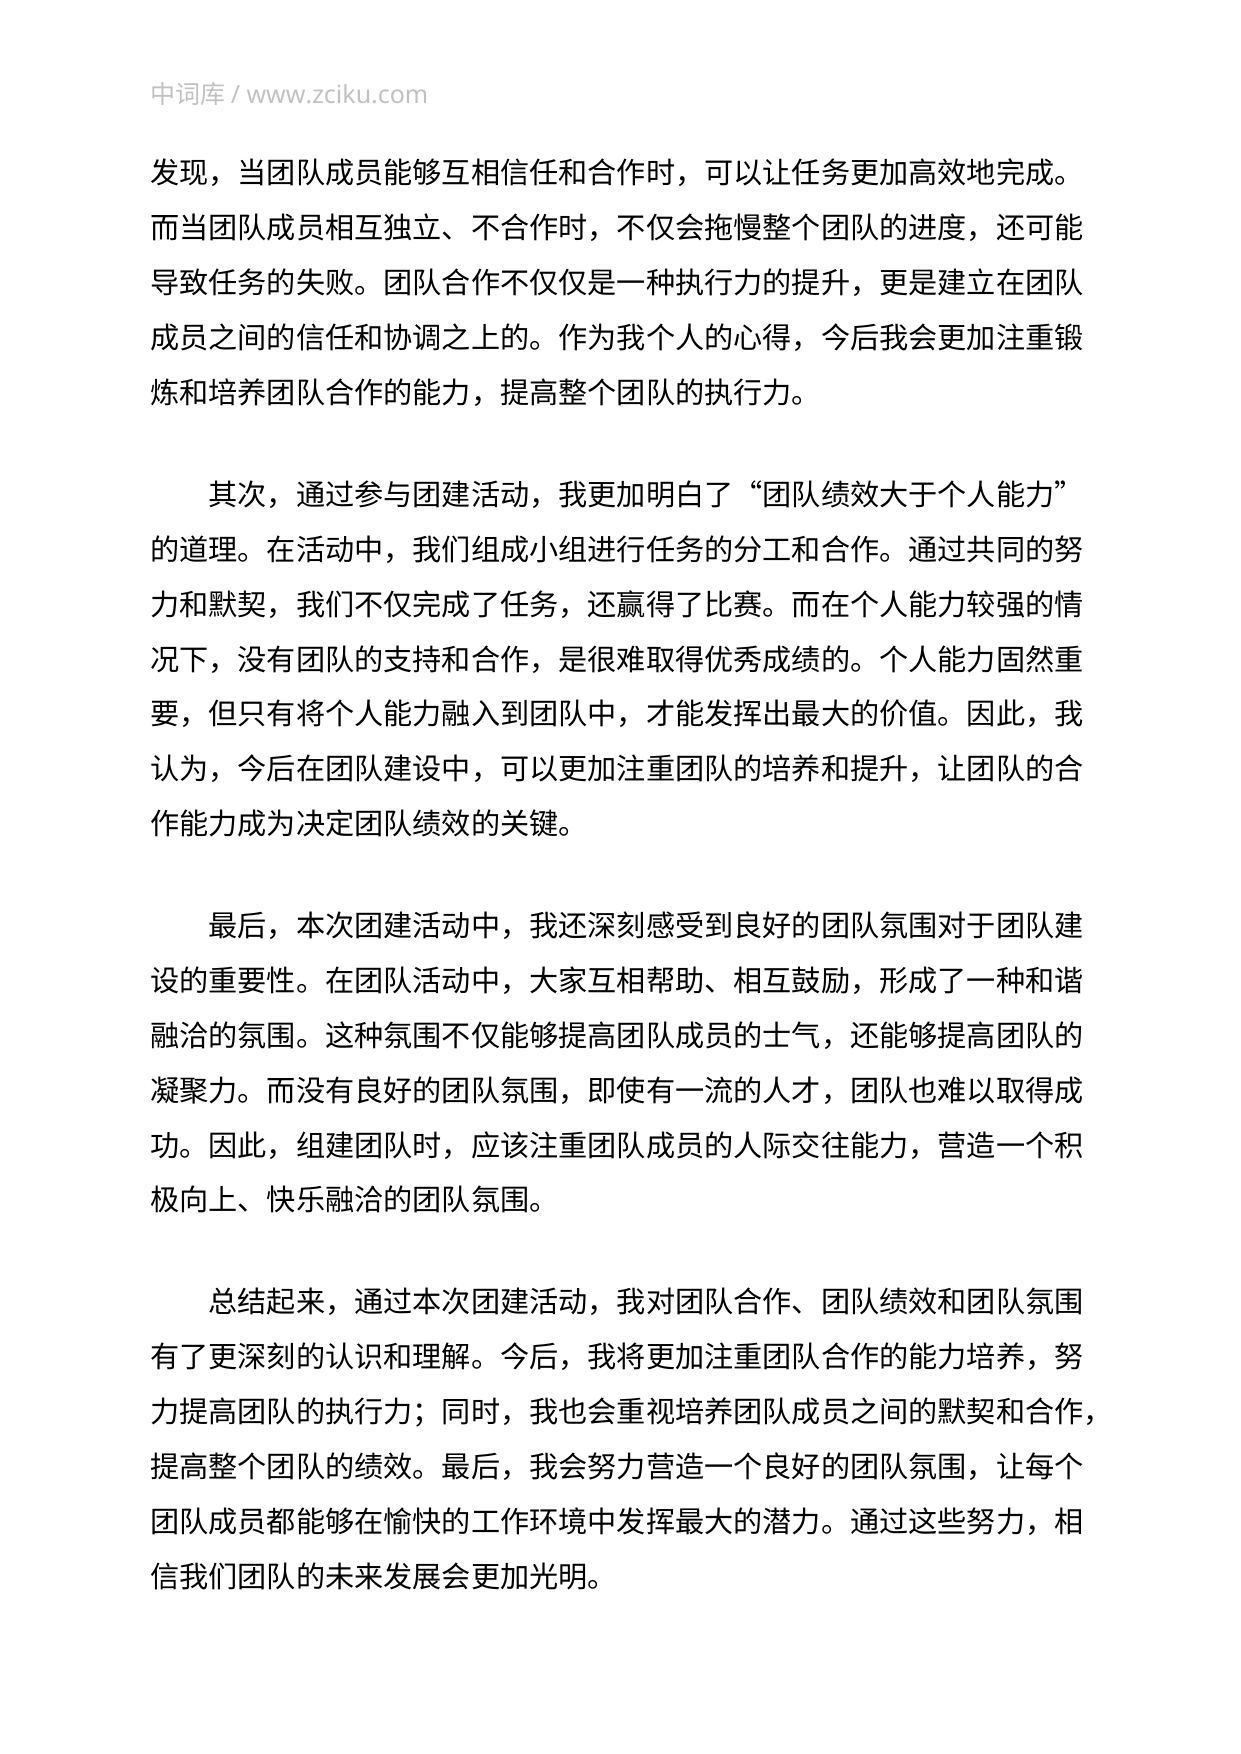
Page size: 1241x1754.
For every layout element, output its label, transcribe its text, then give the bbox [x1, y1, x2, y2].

text 总结起来，通过本次团建活动，我对团队合作、团队绩效和团队氛围有了更深刻的认识和理解。今后，我将更加注重团队合作的能力培养，努力提高团队的执行力；同时，我也会重视培养团队成员之间的默契和合作，提高整个团队的绩效。最后，我会努力营造一个良好的团队氛围，让每个团队成员都能够在愉快的工作环境中发挥最大的潜力。通过这些努力，相信我们团队的未来发展会更加光明。 [150, 1279, 1090, 1596]
text 最后，本次团建活动中，我还深刻感受到良好的团队氛围对于团队建设的重要性。在团队活动中，大家互相帮助、相互鼓励，形成了一种和谐融洽的氛围。这种氛围不仅能够提高团队成员的士气，还能够提高团队的凝聚力。而没有良好的团队氛围，即使有一流的人才，团队也难以取得成功。因此，组建团队时，应该注重团队成员的人际交往能力，营造一个积极向上、快乐融洽的团队氛围。 [150, 902, 1090, 1219]
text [150, 150, 1090, 412]
text 其次，通过参与团建活动，我更加明白了“团队绩效大于个人能力”的道理。在活动中，我们组成小组进行任务的分工和合作。通过共同的努力和默契，我们不仅完成了任务，还赢得了比赛。而在个人能力较强的情况下，没有团队的支持和合作，是很难取得优秀成绩的。个人能力固然重要，但只有将个人能力融入到团队中，才能发挥出最大的价值。因此，我认为，今后在团队建设中，可以更加注重团队的培养和提升，让团队的合作能力成为决定团队绩效的关键。 [150, 471, 1090, 843]
